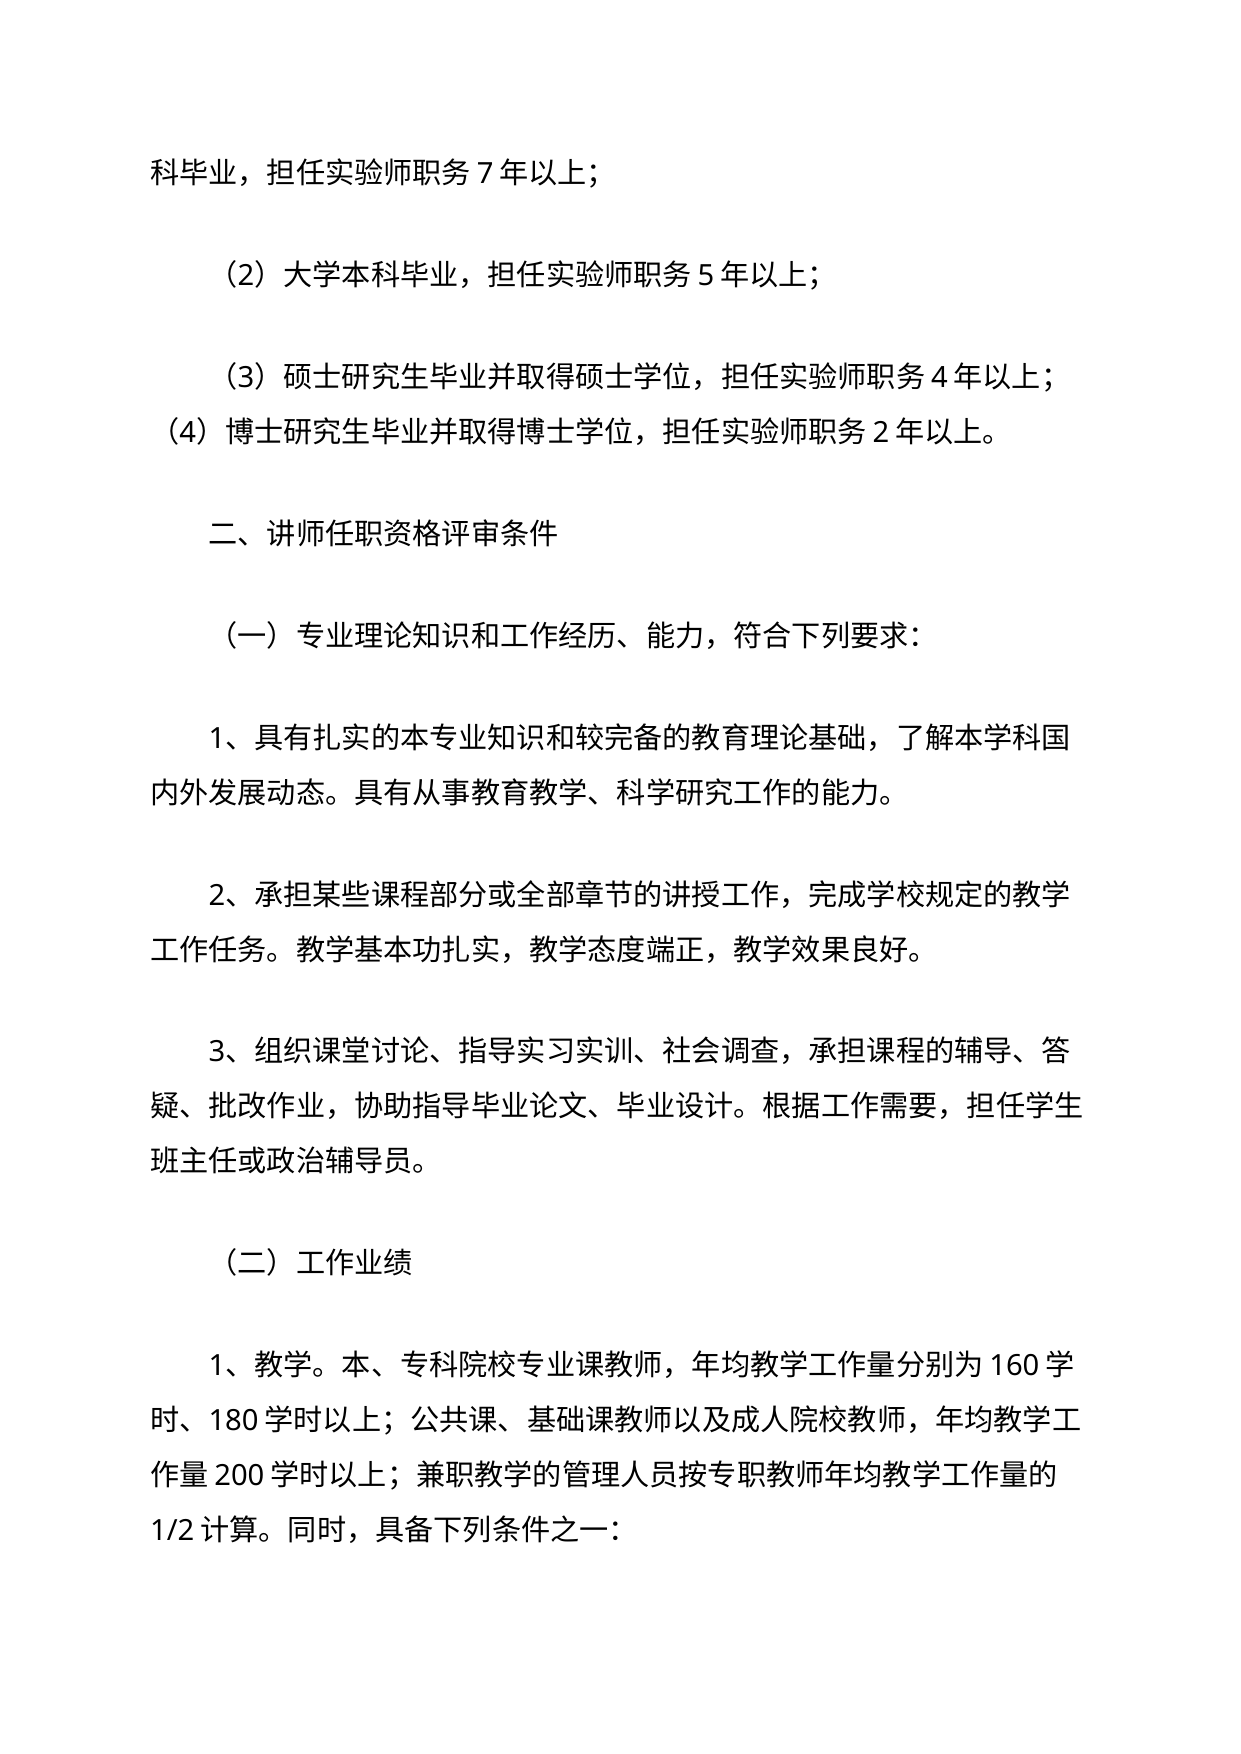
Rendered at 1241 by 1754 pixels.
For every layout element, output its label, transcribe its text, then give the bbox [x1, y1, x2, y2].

text 1、具有扎实的本专业知识和较完备的教育理论基础，了解本学科国内外发展动态。具有从事教育教学、科学研究工作的能力。 [150, 714, 1090, 812]
text 1、教学。本、专科院校专业课教师，年均教学工作量分别为160学时、180学时以上；公共课、基础课教师以及成人院校教师，年均教学工作量200学时以上；兼职教学的管理人员按专职教师年均教学工作量的1/2计算。同时，具备下列条件之一： [150, 1341, 1090, 1549]
text （3）硕士研究生毕业并取得硕士学位，担任实验师职务4年以上；（4）博士研究生毕业并取得博士学位，担任实验师职务2年以上。 [150, 354, 1090, 451]
text （一）专业理论知识和工作经历、能力，符合下列要求： [150, 613, 1090, 655]
text 3、组织课堂讨论、指导实习实训、社会调查，承担课程的辅导、答疑、批改作业，协助指导毕业论文、毕业设计。根据工作需要，担任学生班主任或政治辅导员。 [150, 1028, 1090, 1180]
text （2）大学本科毕业，担任实验师职务5年以上； [150, 252, 1090, 294]
text 二、讲师任职资格评审条件 [150, 511, 1090, 553]
text （二）工作业绩 [150, 1240, 1090, 1282]
text 2、承担某些课程部分或全部章节的讲授工作，完成学校规定的教学工作任务。教学基本功扎实，教学态度端正，教学效果良好。 [150, 871, 1090, 968]
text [150, 150, 1090, 192]
